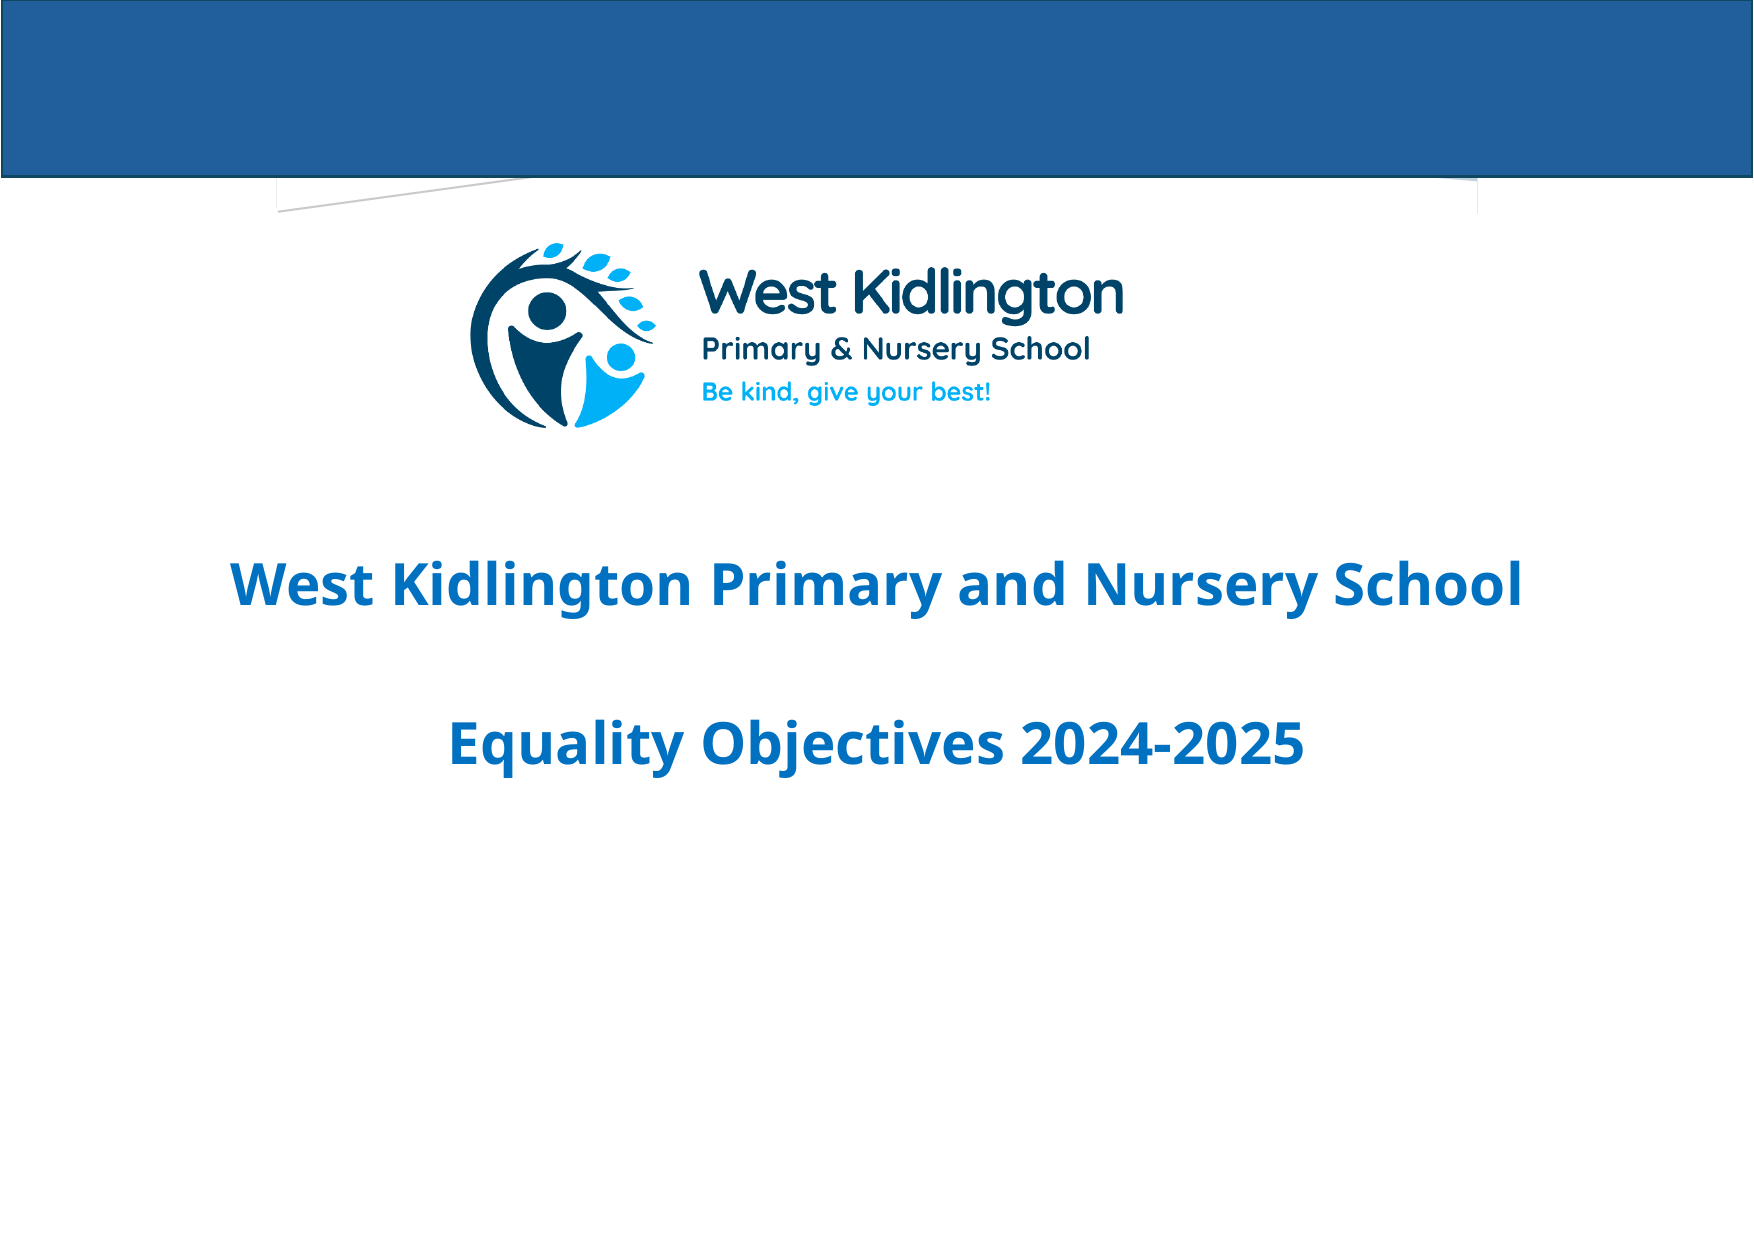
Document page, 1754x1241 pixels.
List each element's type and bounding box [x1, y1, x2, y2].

picture [276, 178, 1477, 228]
picture [470, 243, 1123, 428]
